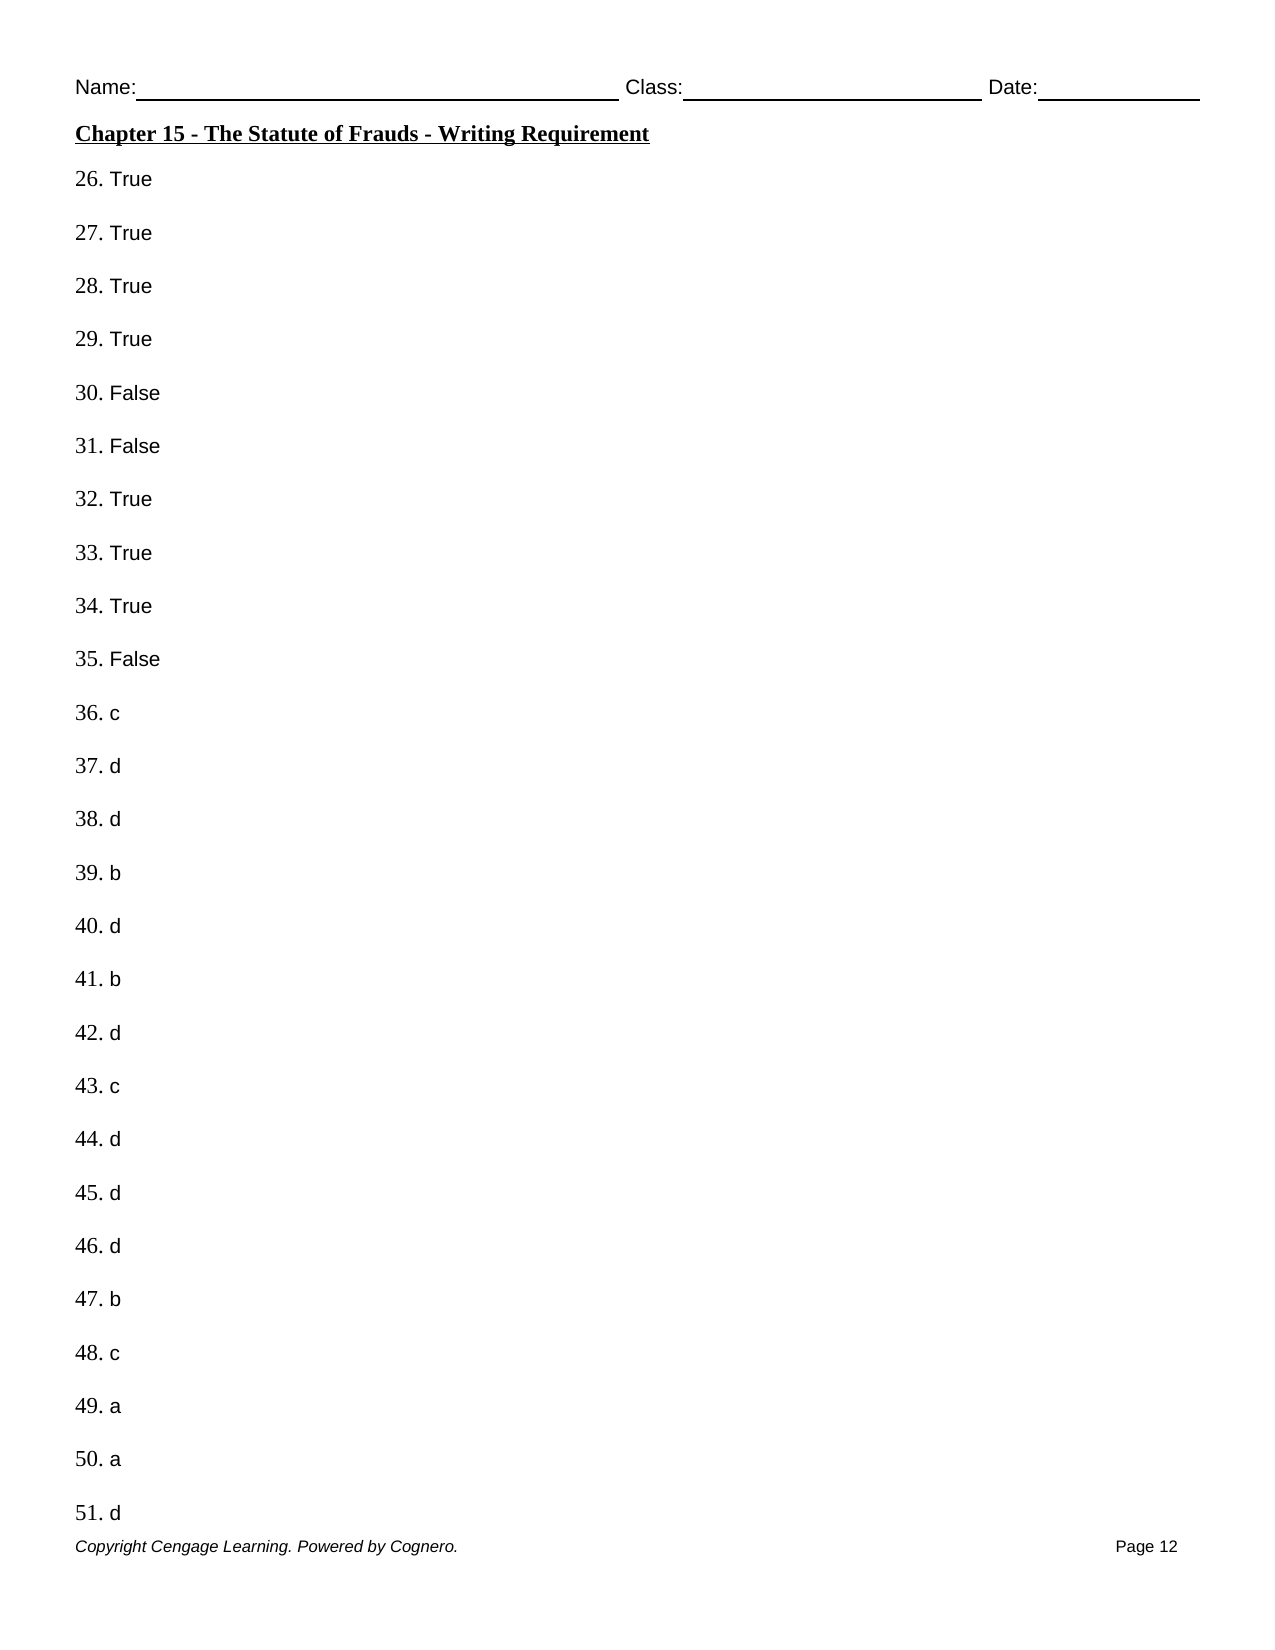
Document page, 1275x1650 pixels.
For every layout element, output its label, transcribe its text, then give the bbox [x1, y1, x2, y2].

table_header 30. False [75, 379, 1200, 405]
table_header 44. d [75, 1125, 1200, 1152]
table_header 49. a [75, 1392, 1200, 1418]
table_header 50. a [75, 1445, 1200, 1472]
table_header 47. b [75, 1285, 1200, 1312]
table_header 43. c [75, 1072, 1200, 1098]
table_header 29. True [75, 325, 1200, 352]
table_header 38. d [75, 805, 1200, 832]
table_header 40. d [75, 912, 1200, 938]
table_header 33. True [75, 539, 1200, 565]
table_header 42. d [75, 1019, 1200, 1045]
table_header 31. False [75, 432, 1200, 458]
table_header 48. c [75, 1339, 1200, 1365]
table_header 46. d [75, 1232, 1200, 1258]
table_header 32. True [75, 485, 1200, 512]
table_header 45. d [75, 1179, 1200, 1205]
table_header 28. True [75, 272, 1200, 298]
table_header 37. d [75, 752, 1200, 778]
table_header 34. True [75, 592, 1200, 618]
table_header 39. b [75, 859, 1200, 885]
table_header 41. b [75, 965, 1200, 992]
table_header 36. c [75, 699, 1200, 725]
table_header 26. True [75, 165, 1200, 192]
table_header 35. False [75, 645, 1200, 672]
table_header 51. d [75, 1499, 1200, 1525]
table_header 27. True [75, 219, 1200, 245]
